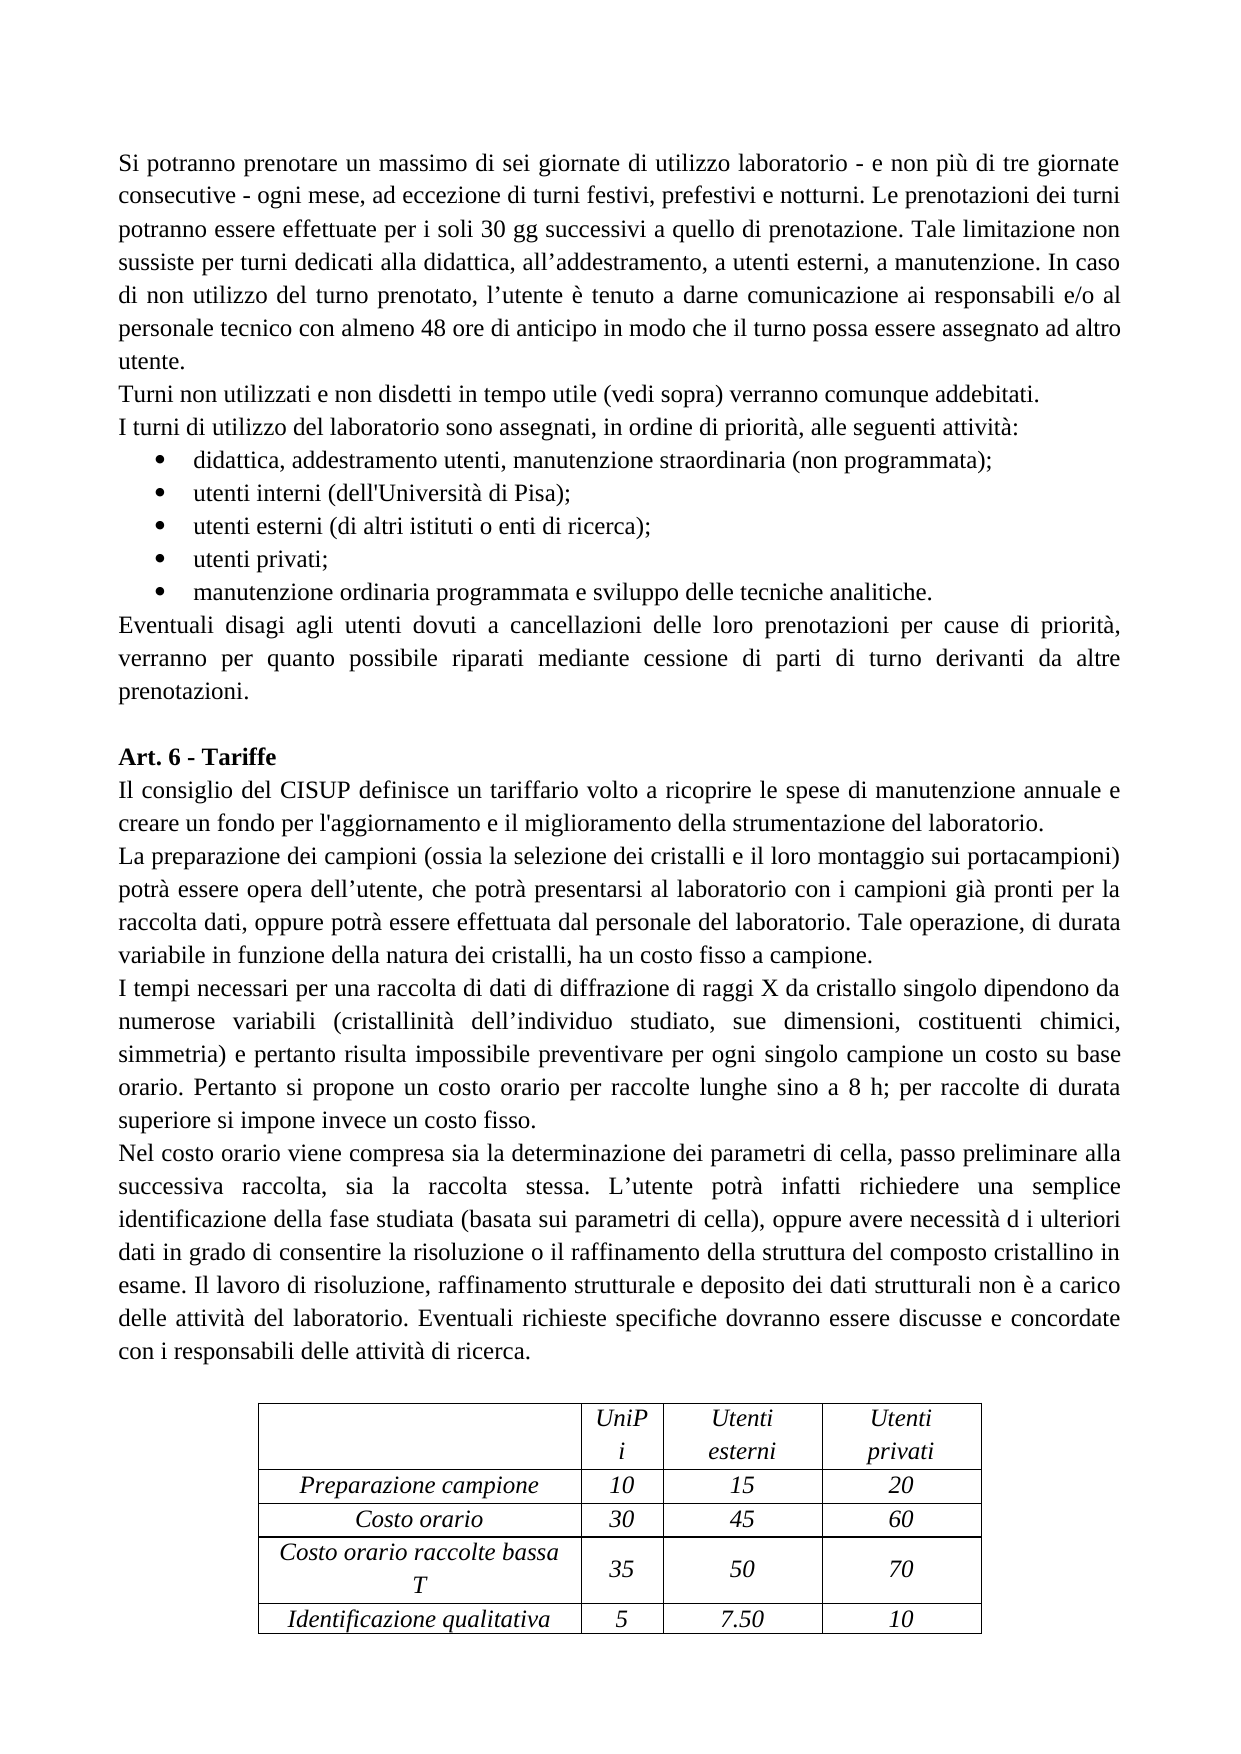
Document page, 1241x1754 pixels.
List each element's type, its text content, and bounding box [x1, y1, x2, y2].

text Art. 6 - Tariffe [118, 742, 1122, 771]
table_cell 7.50 [664, 1604, 822, 1633]
table_cell Costo orario raccolte bassa T [259, 1538, 581, 1603]
list manutenzione ordinaria programmata e sviluppo delle tecniche analitiche. [156, 577, 1122, 606]
text La preparazione dei campioni (ossia la selezione dei cristalli e il loro montaggio sui portacampioni) potrà essere opera dell’utente, che potrà presentarsi al laboratorio con i campioni già pronti per la raccolta dati, oppure potrà essere effettuata dal personale del laboratorio. Tale operazione, di durata variabile in funzione della natura dei cristalli, ha un costo fisso a campione. [118, 841, 1122, 969]
text Nel costo orario viene compresa sia la determinazione dei parametri di cella, passo preliminare alla successiva raccolta, sia la raccolta stessa. L’utente potrà infatti richiedere una semplice identificazione della fase studiata (basata sui parametri di cella), oppure avere necessità d i ulteriori dati in grado di consentire la risoluzione o il raffinamento della struttura del composto cristallino in esame. Il lavoro di risoluzione, raffinamento strutturale e deposito dei dati strutturali non è a carico delle attività del laboratorio. Eventuali richieste specifiche dovranno essere discusse e concordate con i responsabili delle attività di ricerca. [118, 1138, 1122, 1365]
table_cell Preparazione campione [259, 1470, 581, 1503]
text Eventuali disagi agli utenti dovuti a cancellazioni delle loro prenotazioni per cause di priorità, verranno per quanto possibile riparati mediante cessione di parti di turno derivanti da altre prenotazioni. [118, 610, 1122, 705]
table_cell Costo orario [259, 1504, 581, 1536]
text I tempi necessari per una raccolta di dati di diffrazione di raggi X da cristallo singolo dipendono da numerose variabili (cristallinità dell’individuo studiato, sue dimensioni, costituenti chimici, simmetria) e pertanto risulta impossibile preventivare per ogni singolo campione un costo su base orario. Pertanto si propone un costo orario per raccolte lunghe sino a 8 h; per raccolte di durata superiore si impone invece un costo fisso. [118, 973, 1122, 1134]
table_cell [259, 1604, 581, 1633]
table_cell 30 [582, 1504, 663, 1536]
table_header UniPi [582, 1404, 663, 1469]
text Il consiglio del CISUP definisce un tariffario volto a ricoprire le spese di manutenzione annuale e creare un fondo per l'aggiornamento e il miglioramento della strumentazione del laboratorio. [118, 775, 1122, 837]
text I turni di utilizzo del laboratorio sono assegnati, in ordine di priorità, alle seguenti attività: [118, 412, 1122, 441]
list utenti interni (dell'Università di Pisa); [156, 478, 1122, 507]
table_header [259, 1404, 581, 1469]
table_cell 70 [823, 1538, 981, 1603]
table_cell 5 [582, 1604, 663, 1633]
text Si potranno prenotare un massimo di sei giornate di utilizzo laboratorio - e non più di tre giornate consecutive - ogni mese, ad eccezione di turni festivi, prefestivi e notturni. Le prenotazioni dei turni potranno essere effettuate per i soli 30 gg successivi a quello di prenotazione. Tale limitazione non sussiste per turni dedicati alla didattica, all’addestramento, a utenti esterni, a manutenzione. In caso di non utilizzo del turno prenotato, l’utente è tenuto a darne comunicazione ai responsabili e/o al personale tecnico con almeno 48 ore di anticipo in modo che il turno possa essere assegnato ad altro utente. [118, 148, 1122, 374]
table_cell 35 [582, 1538, 663, 1603]
table_header Utenti privati [823, 1404, 981, 1469]
table_cell 20 [823, 1470, 981, 1503]
list utenti esterni (di altri istituti o enti di ricerca); [156, 511, 1122, 539]
table_cell 50 [664, 1538, 822, 1603]
table_header Utenti esterni [664, 1404, 822, 1469]
text Turni non utilizzati e non disdetti in tempo utile (vedi sopra) verranno comunque addebitati. [118, 379, 1122, 407]
table_cell 15 [664, 1470, 822, 1503]
list utenti privati; [156, 544, 1122, 573]
table_cell 60 [823, 1504, 981, 1536]
table_cell 10 [582, 1470, 663, 1503]
table_cell 45 [664, 1504, 822, 1536]
list didattica, addestramento utenti, manutenzione straordinaria (non programmata); [156, 445, 1122, 473]
table_cell 10 [823, 1604, 981, 1633]
